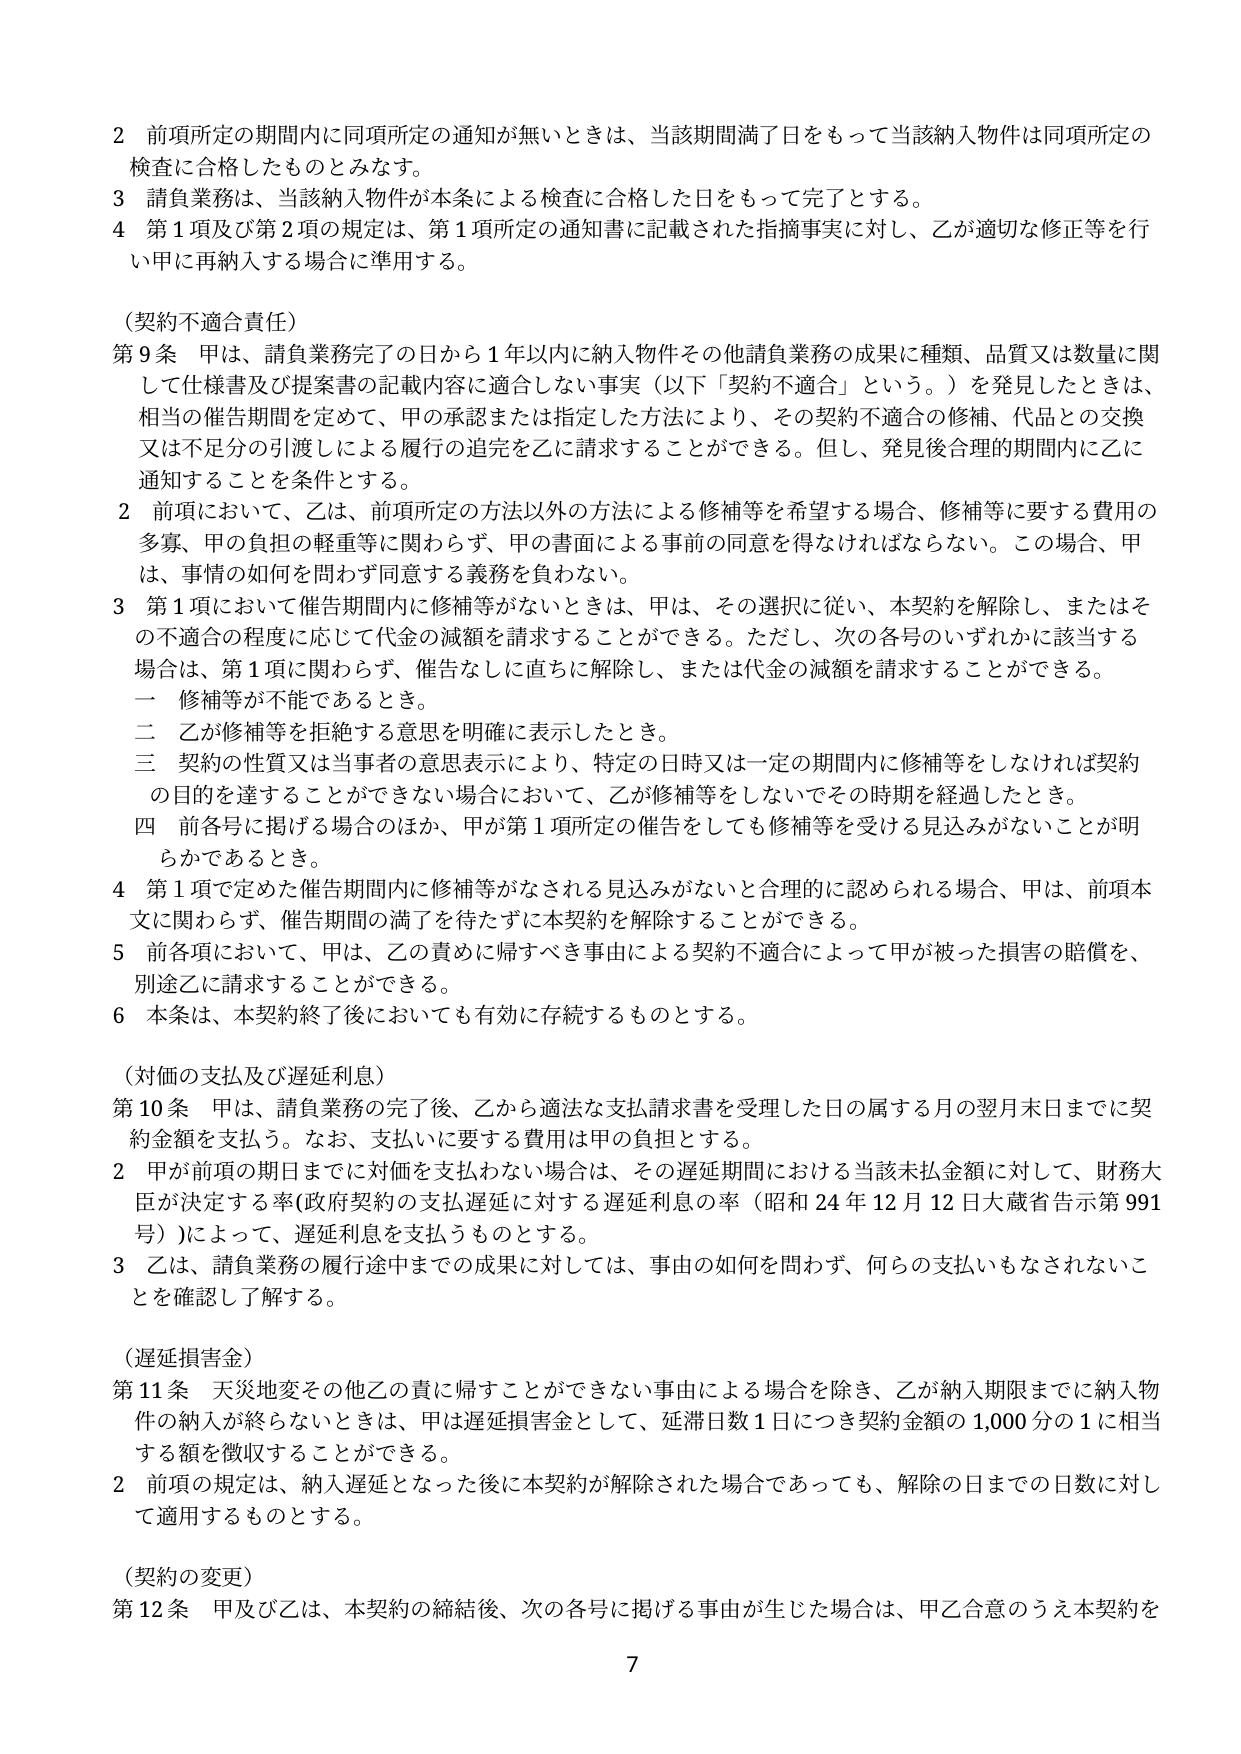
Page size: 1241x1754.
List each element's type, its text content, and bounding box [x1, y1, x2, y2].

text 4 第１項で定めた催告期間内に修補等がなされる見込みがないと合理的に認められる場合、甲は、前項本文に関わらず、催告期間の満了を待たずに本契約を解除することができる。 [112, 872, 1153, 935]
text 6 本条は、本契約終了後においても有効に存続するものとする。 [112, 998, 1162, 1030]
text 四 前各号に掲げる場合のほか、甲が第１項所定の催告をしても修補等を受ける見込みがないことが明らかであるとき。 [134, 809, 1153, 872]
text （契約不適合責任） [112, 306, 1153, 337]
text 3 第1項において催告期間内に修補等がないときは、甲は、その選択に従い、本契約を解除し、またはその不適合の程度に応じて代金の減額を請求することができる。ただし、次の各号のいずれかに該当する場合は、第1項に関わらず、催告なしに直ちに解除し、または代金の減額を請求することができる。 [112, 589, 1153, 683]
text 第9条 甲は、請負業務完了の日から1年以内に納入物件その他請負業務の成果に種類、品質又は数量に関して仕様書及び提案書の記載内容に適合しない事実（以下「契約不適合」という。）を発見したときは、相当の催告期間を定めて、甲の承認または指定した方法により、その契約不適合の修補、代品との交換又は不足分の引渡しによる履行の追完を乙に請求することができる。但し、発見後合理的期間内に乙に通知することを条件とする。 [112, 337, 1162, 494]
text 2 前項の規定は、納入遅延となった後に本契約が解除された場合であっても、解除の日までの日数に対して適用するものとする。 [112, 1468, 1162, 1531]
text 三 契約の性質又は当事者の意思表示により、特定の日時又は一定の期間内に修補等をしなければ契約の目的を達することができない場合において、乙が修補等をしないでその時期を経過したとき。 [134, 746, 1153, 809]
text （対価の支払及び遅延利息） [112, 1059, 1162, 1091]
text 3 乙は、請負業務の履行途中までの成果に対しては、事由の如何を問わず、何らの支払いもなされないことを確認し了解する。 [112, 1249, 1162, 1312]
text 第11条 天災地変その他乙の責に帰すことができない事由による場合を除き、乙が納入期限までに納入物件の納入が終らないときは、甲は遅延損害金として、延滞日数1日につき契約金額の1,000分の1に相当する額を徴収することができる。 [112, 1373, 1162, 1468]
text 二 乙が修補等を拒絶する意思を明確に表示したとき。 [134, 715, 1153, 746]
text 2 甲が前項の期日までに対価を支払わない場合は、その遅延期間における当該未払金額に対して、財務大臣が決定する率(政府契約の支払遅延に対する遅延利息の率（昭和24年12月12日大蔵省告示第991号）)によって、遅延利息を支払うものとする。 [112, 1154, 1162, 1249]
text 3 請負業務は、当該納入物件が本条による検査に合格した日をもって完了とする。 [112, 181, 1162, 213]
text 2 前項において、乙は、前項所定の方法以外の方法による修補等を希望する場合、修補等に要する費用の多寡、甲の負担の軽重等に関わらず、甲の書面による事前の同意を得なければならない。この場合、甲は、事情の如何を問わず同意する義務を負わない。 [118, 494, 1162, 589]
text （遅延損害金） [112, 1342, 1162, 1373]
text 第10条 甲は、請負業務の完了後、乙から適法な支払請求書を受理した日の属する月の翌月末日までに契約金額を支払う。なお、支払いに要する費用は甲の負担とする。 [112, 1091, 1162, 1154]
text （契約の変更） [112, 1560, 1162, 1592]
text 4 第1項及び第2項の規定は、第1項所定の通知書に記載された指摘事実に対し、乙が適切な修正等を行い甲に再納入する場合に準用する。 [112, 213, 1162, 276]
text 一 修補等が不能であるとき。 [134, 683, 1153, 715]
text 5 前各項において、甲は、乙の責めに帰すべき事由による契約不適合によって甲が被った損害の賠償を、別途乙に請求することができる。 [112, 935, 1153, 998]
text 2 前項所定の期間内に同項所定の通知が無いときは、当該期間満了日をもって当該納入物件は同項所定の検査に合格したものとみなす。 [112, 118, 1162, 181]
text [112, 1592, 1162, 1623]
